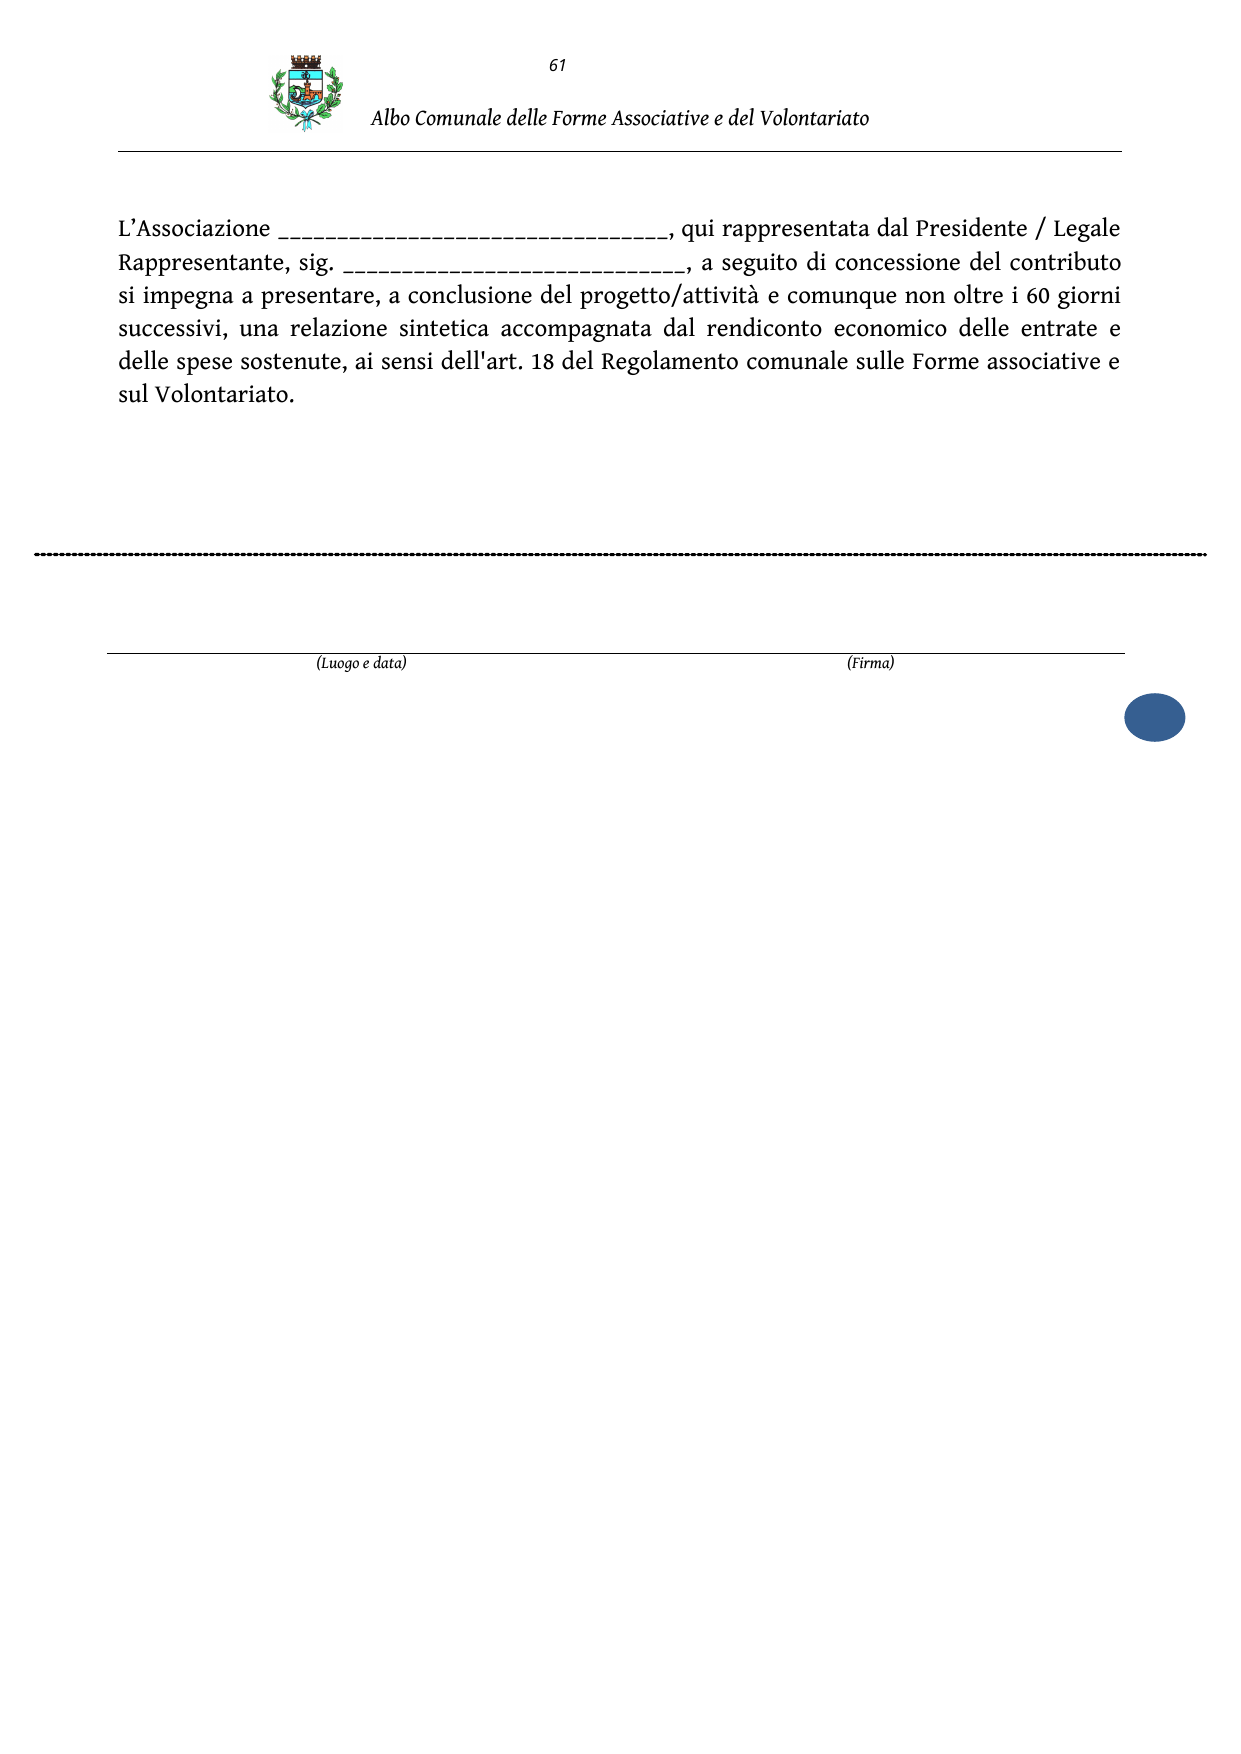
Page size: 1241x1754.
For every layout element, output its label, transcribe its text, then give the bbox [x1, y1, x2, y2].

text L’Associazione _________________________________, qui rappresentata dal Presidente / Legale Rappresentante, sig. _____________________________, a seguito di concessione del contributo si impegna a presentare, a conclusione del progetto/attività e comunque non oltre i 60 giorni successivi, una relazione sintetica accompagnata dal rendiconto economico delle entrate e delle spese sostenute, ai sensi dell'art. 18 del Regolamento comunale sulle Forme associative e sul Volontariato. [118, 215, 1122, 410]
picture [268, 55, 344, 133]
